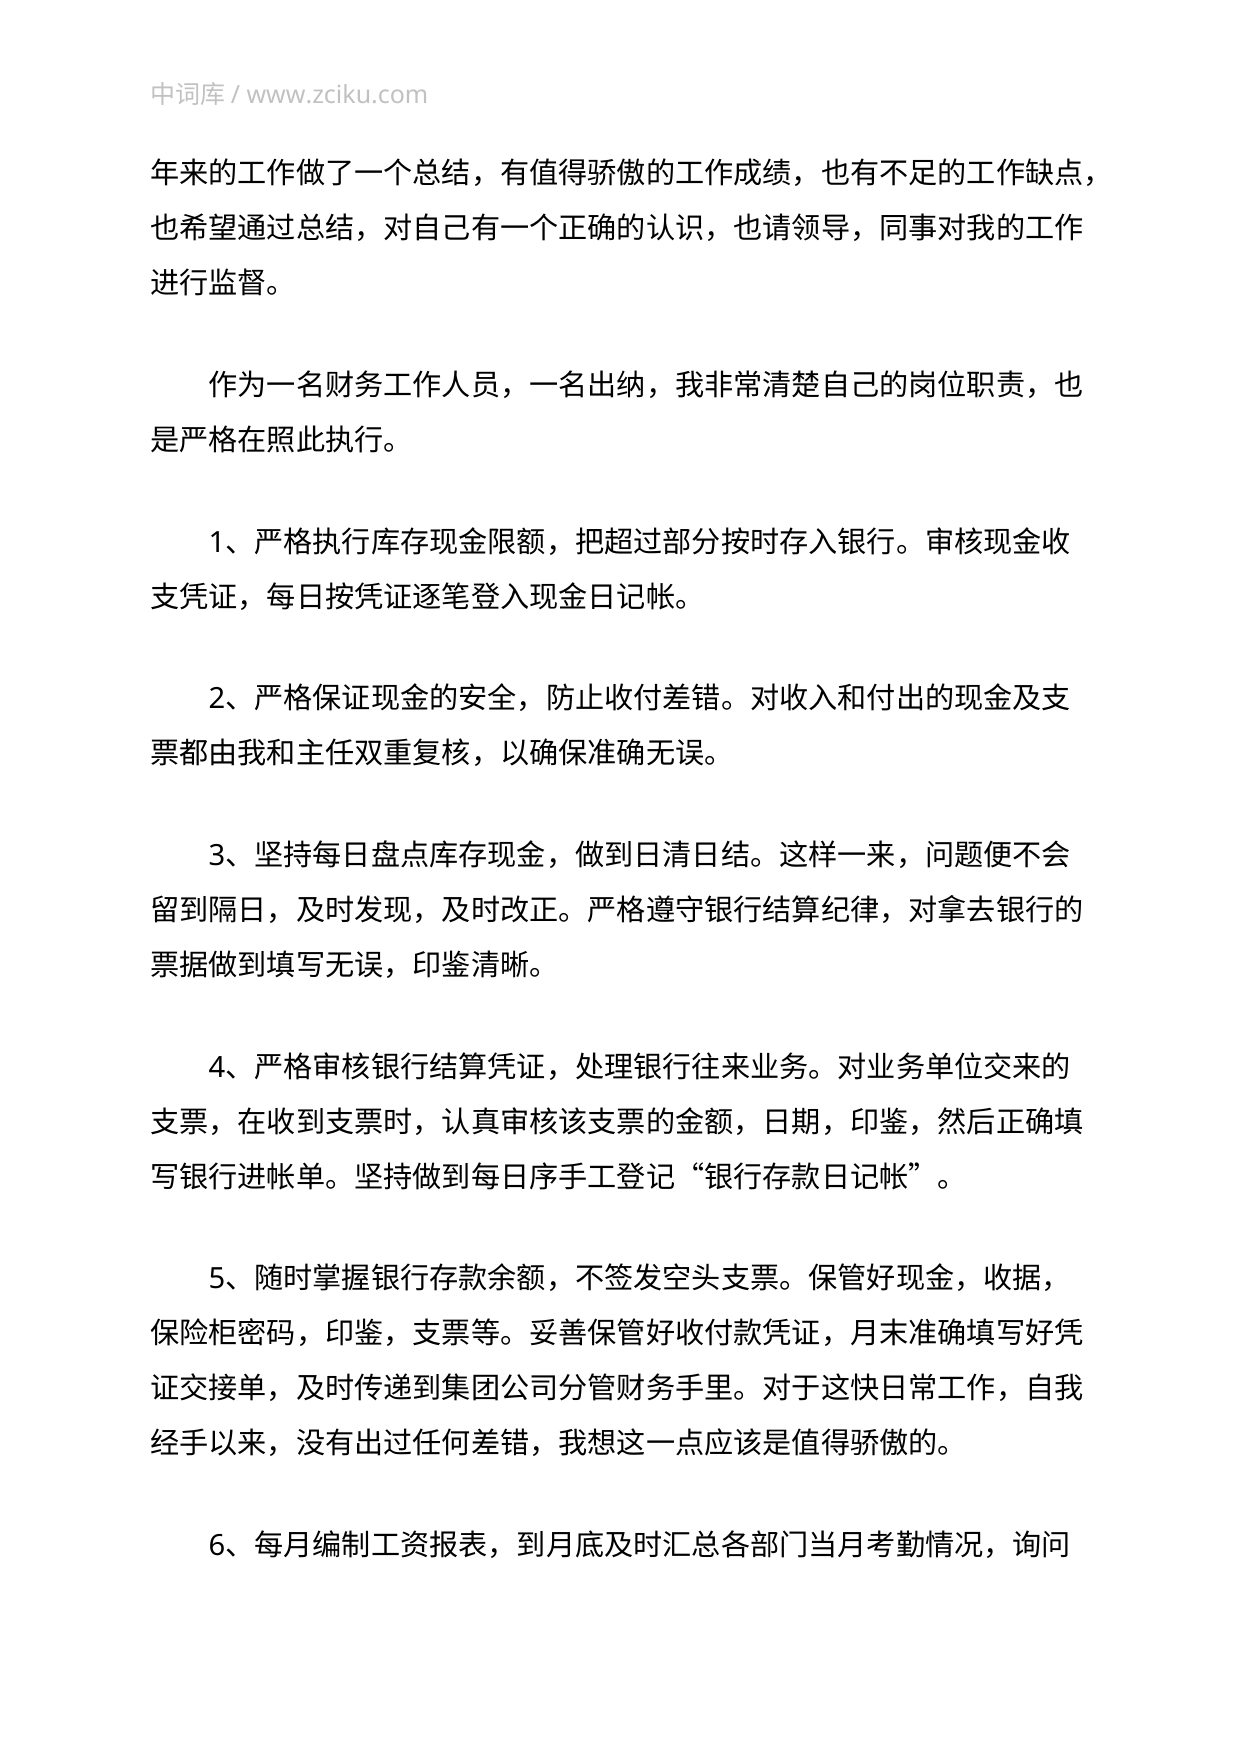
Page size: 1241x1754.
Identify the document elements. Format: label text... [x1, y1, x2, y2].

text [150, 1522, 1090, 1564]
text 5、随时掌握银行存款余额，不签发空头支票。保管好现金，收据，保险柜密码，印鉴，支票等。妥善保管好收付款凭证，月末准确填写好凭证交接单，及时传递到集团公司分管财务手里。对于这快日常工作，自我经手以来，没有出过任何差错，我想这一点应该是值得骄傲的。 [150, 1255, 1090, 1462]
text 作为一名财务工作人员，一名出纳，我非常清楚自己的岗位职责，也是严格在照此执行。 [150, 362, 1090, 459]
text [150, 150, 1090, 302]
text 1、严格执行库存现金限额，把超过部分按时存入银行。审核现金收支凭证，每日按凭证逐笔登入现金日记帐。 [150, 518, 1090, 616]
text 3、坚持每日盘点库存现金，做到日清日结。这样一来，问题便不会留到隔日，及时发现，及时改正。严格遵守银行结算纪律，对拿去银行的票据做到填写无误，印鉴清晰。 [150, 832, 1090, 984]
text 2、严格保证现金的安全，防止收付差错。对收入和付出的现金及支票都由我和主任双重复核，以确保准确无误。 [150, 675, 1090, 772]
text 4、严格审核银行结算凭证，处理银行往来业务。对业务单位交来的支票，在收到支票时，认真审核该支票的金额，日期，印鉴，然后正确填写银行进帐单。坚持做到每日序手工登记“银行存款日记帐”。 [150, 1043, 1090, 1196]
